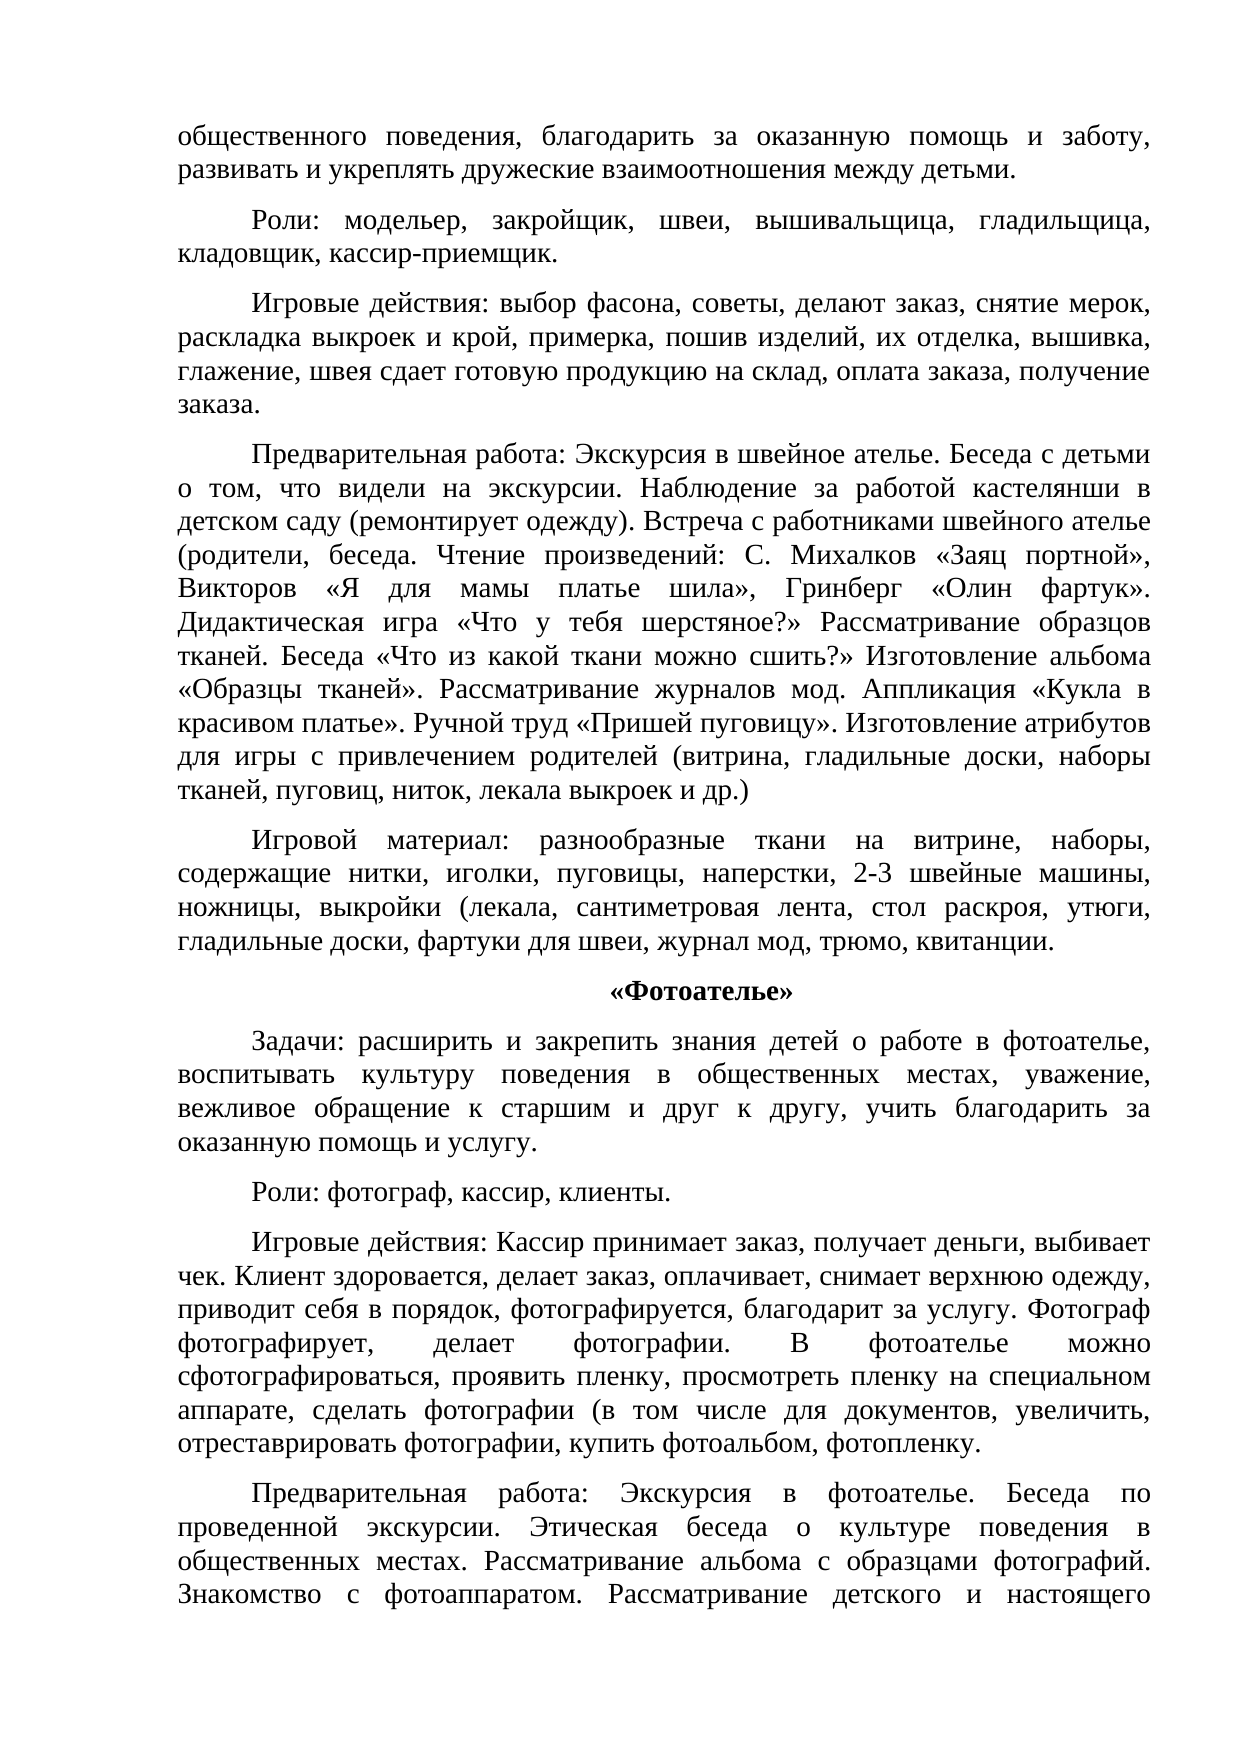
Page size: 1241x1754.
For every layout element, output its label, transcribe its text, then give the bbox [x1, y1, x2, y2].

text Задачи: расширить и закрепить знания детей о работе в фотоателье, воспитывать культуру поведения в общественных местах, уважение, вежливое обращение к старшим и друг к другу, учить благодарить за оказанную помощь и услугу. [177, 1023, 1152, 1157]
text Роли: модельер, закройщик, швеи, вышивальщица, гладильщица, кладовщик, кассир-приемщик. [177, 202, 1152, 269]
text «Фотоателье» [177, 973, 1152, 1006]
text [177, 1476, 1152, 1610]
text Предварительная работа: Экскурсия в швейное ателье. Беседа с детьми о том, что видели на экскурсии. Наблюдение за работой кастелянши в детском саду (ремонтирует одежду). Встреча с работниками швейного ателье (родители, беседа. Чтение произведений: С. Михалков «Заяц портной», Викторов «Я для мамы платье шила», Гринберг «Олин фартук». Дидактическая игра «Что у тебя шерстяное?» Рассматривание образцов тканей. Беседа «Что из какой ткани можно сшить?» Изготовление альбома «Образцы тканей». Рассматривание журналов мод. Аппликация «Кукла в красивом платье». Ручной труд «Пришей пуговицу». Изготовление атрибутов для игры с привлечением родителей (витрина, гладильные доски, наборы тканей, пуговиц, ниток, лекала выкроек и др.) [177, 436, 1152, 805]
text Роли: фотограф, кассир, клиенты. [177, 1174, 1152, 1207]
text Игровой материал: разнообразные ткани на витрине, наборы, содержащие нитки, иголки, пуговицы, наперстки, 2-3 швейные машины, ножницы, выкройки (лекала, сантиметровая лента, стол раскроя, утюги, гладильные доски, фартуки для швеи, журнал мод, трюмо, квитанции. [177, 822, 1152, 956]
text Игровые действия: Кассир принимает заказ, получает деньги, выбивает чек. Клиент здоровается, делает заказ, оплачивает, снимает верхнюю одежду, приводит себя в порядок, фотографируется, благодарит за услугу. Фотограф фотографирует, делает фотографии. В фотоателье можно сфотографироваться, проявить пленку, просмотреть пленку на специальном аппарате, сделать фотографии (в том числе для документов, увеличить, отреставрировать фотографии, купить фотоальбом, фотопленку. [177, 1224, 1152, 1459]
text Игровые действия: выбор фасона, советы, делают заказ, снятие мерок, раскладка выкроек и крой, примерка, пошив изделий, их отделка, вышивка, глажение, швея сдает готовую продукцию на склад, оплата заказа, получение заказа. [177, 286, 1152, 420]
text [177, 118, 1152, 185]
